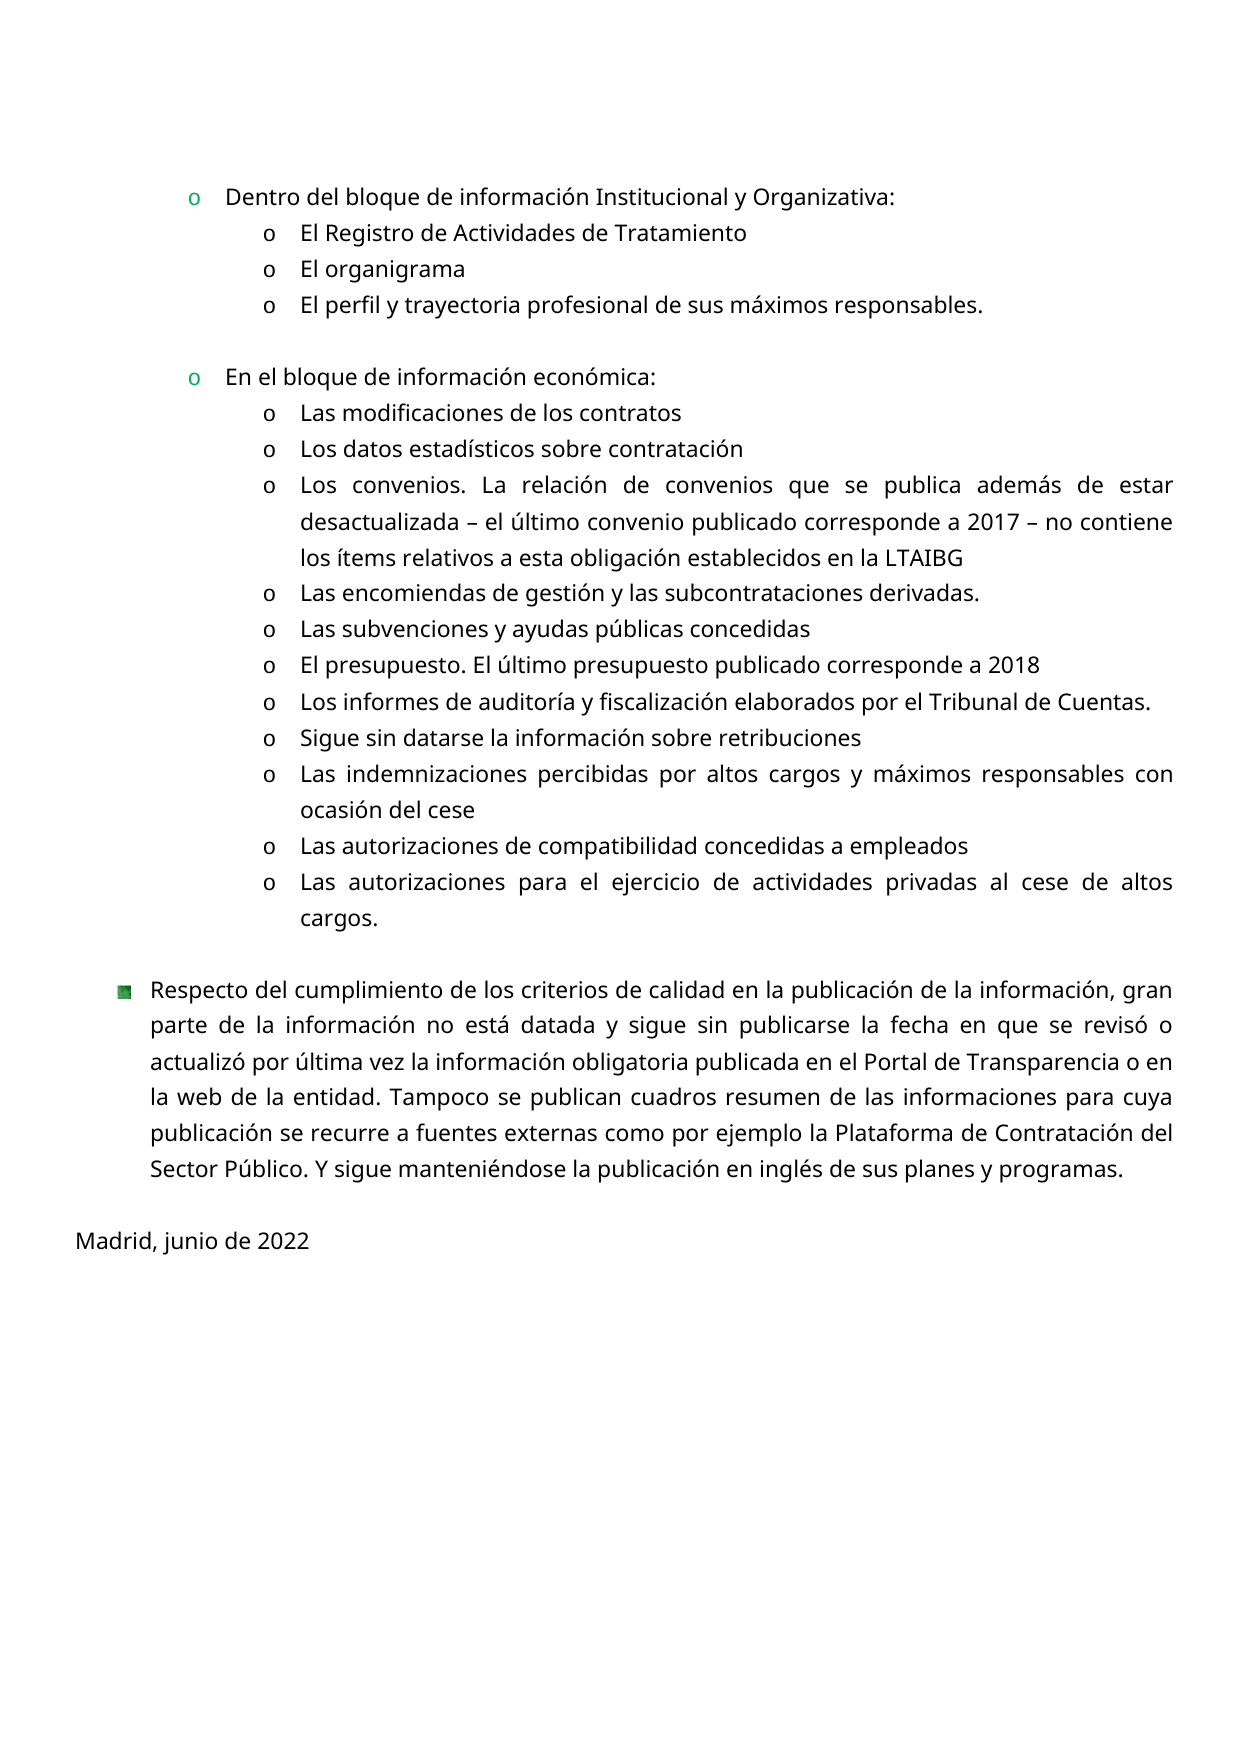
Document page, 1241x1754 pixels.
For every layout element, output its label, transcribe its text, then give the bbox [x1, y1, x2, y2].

list Las indemnizaciones percibidas por altos cargos y máximos responsables con ocasión del cese [262, 758, 1174, 825]
list Dentro del bloque de información Institucional y Organizativa: [187, 181, 1174, 213]
text Madrid, junio de 2022 [75, 1225, 1174, 1256]
list El Registro de Actividades de Tratamiento [262, 217, 1174, 249]
picture [113, 981, 131, 999]
list Los datos estadísticos sobre contratación [262, 433, 1174, 465]
list Los convenios. La relación de convenios que se publica además de estar desactualizada – el último convenio publicado corresponde a 2017 – no contiene los ítems relativos a esta obligación establecidos en la LTAIBG [262, 469, 1174, 573]
list En el bloque de información económica: [187, 361, 1174, 393]
list Respecto del cumplimiento de los criterios de calidad en la publicación de la información, gran parte de la información no está datada y sigue sin publicarse la fecha en que se revisó o actualizó por última vez la información obligatoria publicada en el Portal de Transparencia o en la web de la entidad. Tampoco se publican cuadros resumen de las informaciones para cuya publicación se recurre a fuentes externas como por ejemplo la Plataforma de Contratación del Sector Público. Y sigue manteniéndose la publicación en inglés de sus planes y programas. [112, 973, 1174, 1184]
list Los informes de auditoría y fiscalización elaborados por el Tribunal de Cuentas. [262, 686, 1174, 717]
list Las autorizaciones para el ejercicio de actividades privadas al cese de altos cargos. [262, 866, 1174, 933]
list Las autorizaciones de compatibilidad concedidas a empleados [262, 829, 1174, 861]
list Sigue sin datarse la información sobre retribuciones [262, 722, 1174, 753]
list Las subvenciones y ayudas públicas concedidas [262, 613, 1174, 645]
list El organigrama [262, 253, 1174, 285]
list El perfil y trayectoria profesional de sus máximos responsables. [262, 289, 1174, 321]
list Las encomiendas de gestión y las subcontrataciones derivadas. [262, 577, 1174, 609]
list Las modificaciones de los contratos [262, 397, 1174, 429]
list El presupuesto. El último presupuesto publicado corresponde a 2018 [262, 649, 1174, 681]
